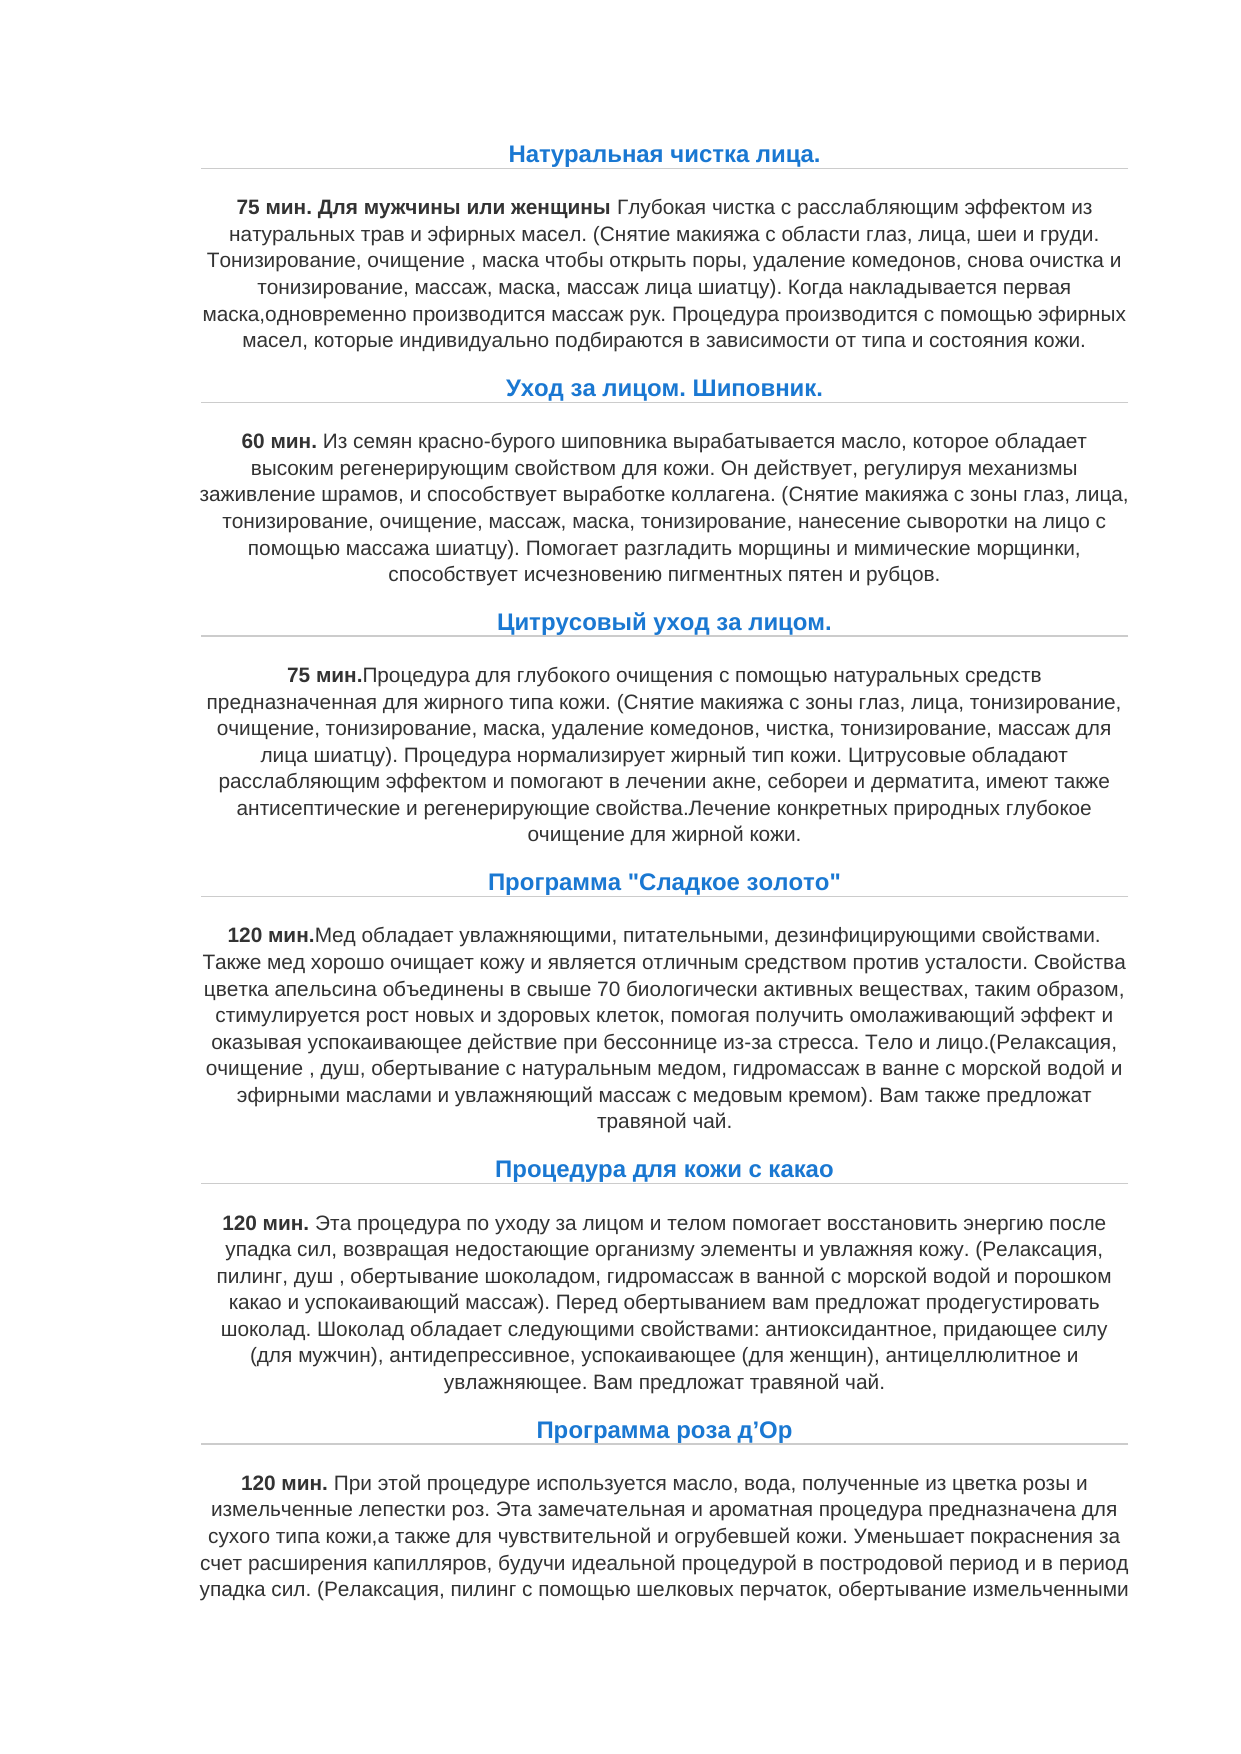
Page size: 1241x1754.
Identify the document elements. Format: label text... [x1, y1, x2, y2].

text 75 мин.Процедура для глубокого очищения с помощью натуральных средств предназначенная для жирного типа кожи. (Снятие макияжа с зоны глаз, лица, тонизирование, очищение, тонизирование, маска, удаление комедонов, чистка, тонизирование, массаж для лица шиатцу). Процедура нормализирует жирный тип кожи. Цитрусовые обладают расслабляющим эффектом и помогают в лечении акне, себореи и дерматита, имеют также антисептические и регенерирующие свойства.Лечение конкретных природных глубокое очищение для жирной кожи. [199, 660, 1130, 846]
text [199, 1468, 1130, 1601]
subtitle Программа "Сладкое золото" [201, 868, 1128, 896]
text 120 мин.Мед обладает увлажняющими, питательными, дезинфицирующими свойствами. Также мед хорошо очищает кожу и является отличным средством против усталости. Свойства цветка апельсина объединены в свыше 70 биологически активных веществах, таким образом, стимулируется рост новых и здоровых клеток, помогая получить омолаживающий эффект и оказывая успокаивающее действие при бессоннице из-за стресса. Тело и лицо.(Релаксация, очищение , душ, обертывание с натуральным медом, гидромассаж в ванне с морской водой и эфирными маслами и увлажняющий массаж с медовым кремом). Вам также предложат травяной чай. [199, 921, 1130, 1133]
text 75 мин. Для мужчины или женщины Глубокая чистка с расслабляющим эффектом из натуральных трав и эфирных масел. (Снятие макияжа с области глаз, лица, шеи и груди. Тонизирование, очищение , маска чтобы открыть поры, удаление комедонов, снова очистка и тонизирование, массаж, маска, массаж лица шиатцу). Когда накладывается первая маска,одновременно производится массаж рук. Процедура производится с помощью эфирных масел, которые индивидуально подбираются в зависимости от типа и состояния кожи. [199, 193, 1130, 352]
text 120 мин. Эта процедура по уходу за лицом и телом помогает восстановить энергию после упадка сил, возвращая недостающие организму элементы и увлажняя кожу. (Релаксация, пилинг, душ , обертывание шоколадом, гидромассаж в ванной с морской водой и порошком какао и успокаивающий массаж). Перед обертыванием вам предложат продегустировать шоколад. Шоколад обладает следующими свойствами: антиоксидантное, придающее силу (для мужчин), антидепрессивное, успокаивающее (для женщин), антицеллюлитное и увлажняющее. Вам предложат травяной чай. [199, 1208, 1130, 1394]
subtitle Процедура для кожи с какао [201, 1155, 1128, 1183]
subtitle Цитрусовый уход за лицом. [201, 608, 1128, 635]
text 60 мин. Из семян красно-бурого шиповника вырабатывается масло, которое обладает высоким регенерирующим свойством для кожи. Он действует, регулируя механизмы заживление шрамов, и способствует выработке коллагена. (Снятие макияжа с зоны глаз, лица, тонизирование, очищение, массаж, маска, тонизирование, нанесение сыворотки на лицо с помощью массажа шиатцу). Помогает разгладить морщины и мимические морщинки, способствует исчезновению пигментных пятен и рубцов. [199, 426, 1130, 586]
subtitle Программа роза д’Ор [201, 1416, 1128, 1443]
subtitle Уход за лицом. Шиповник. [201, 374, 1128, 402]
text Натуральная чистка лица. [201, 140, 1128, 168]
